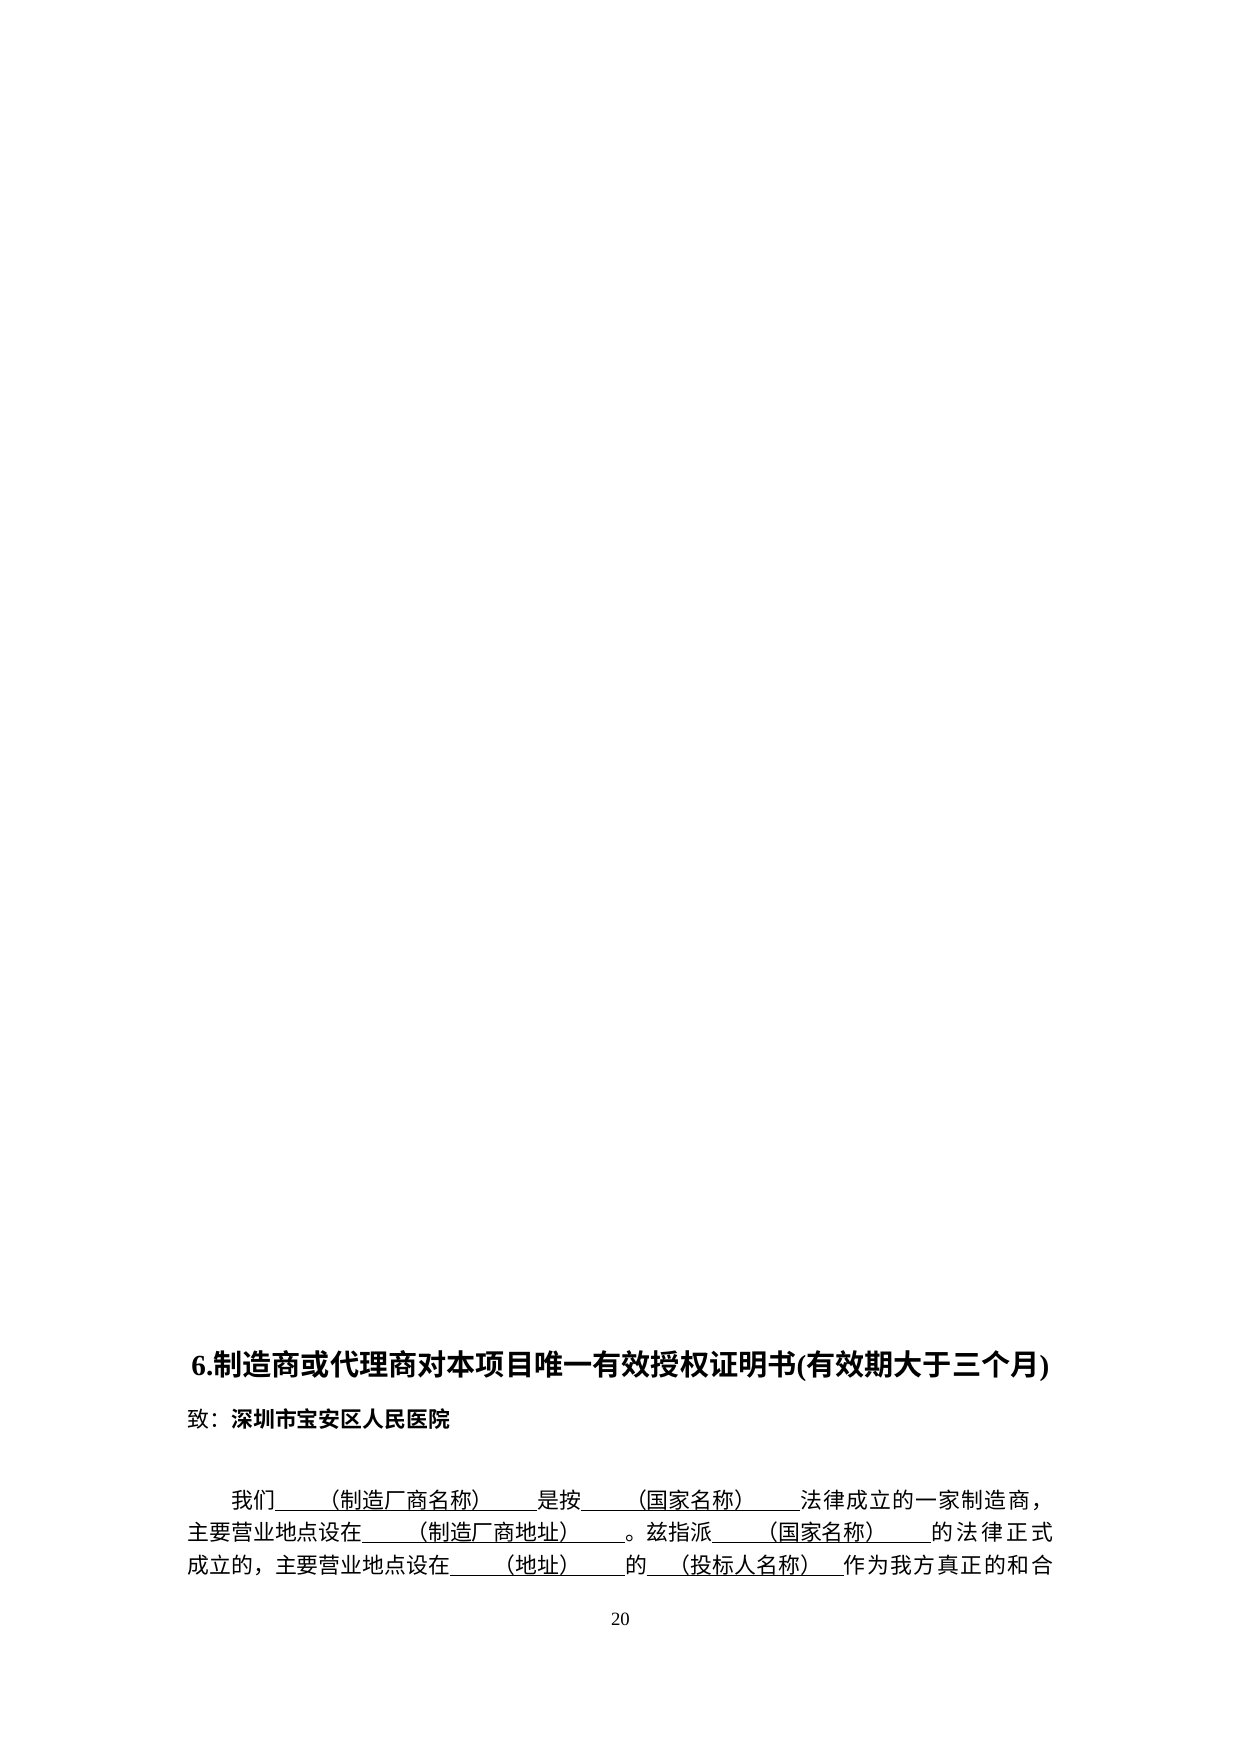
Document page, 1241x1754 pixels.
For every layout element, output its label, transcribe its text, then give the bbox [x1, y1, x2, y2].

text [187, 1482, 1053, 1580]
text 6.制造商或代理商对本项目唯一有效授权证明书(有效期大于三个月) [187, 1330, 1053, 1395]
text 致：深圳市宝安区人民医院 [187, 1401, 1053, 1434]
